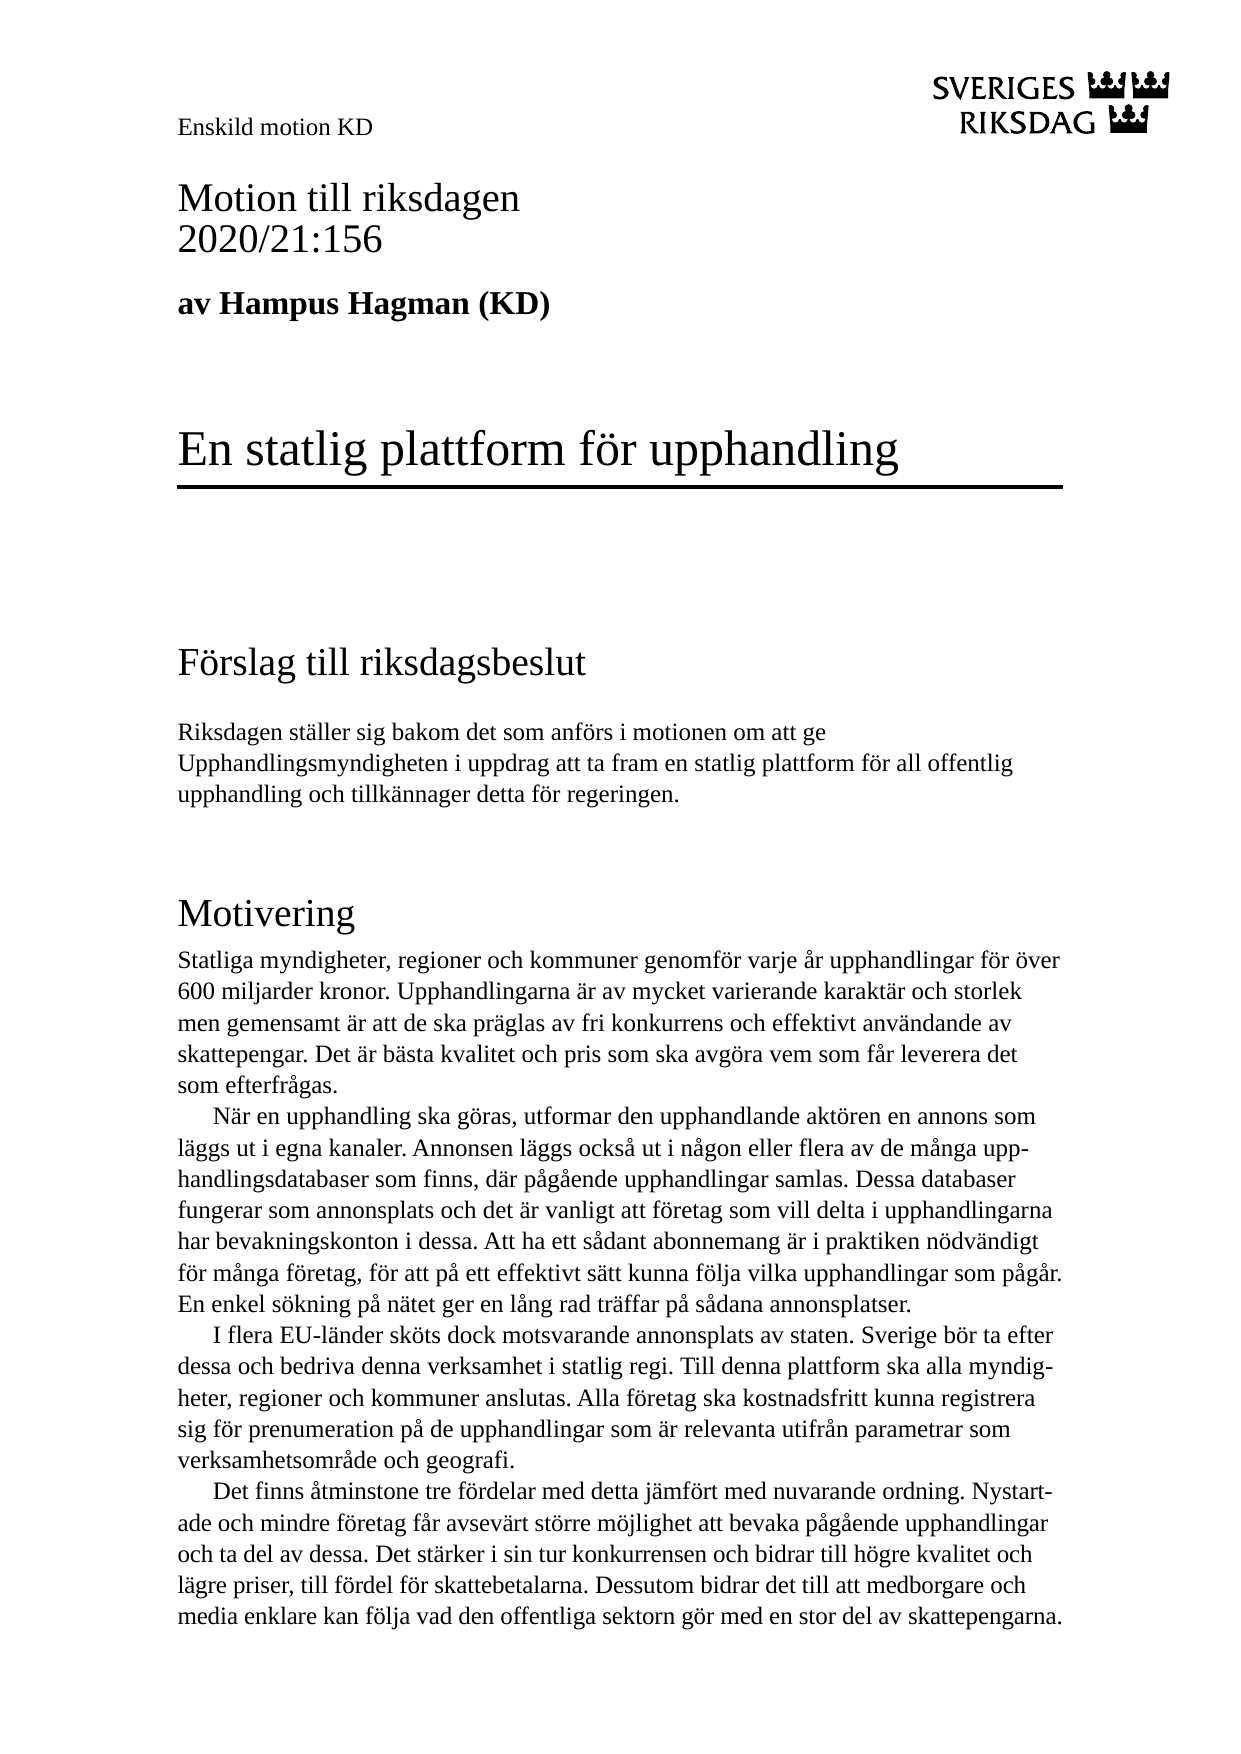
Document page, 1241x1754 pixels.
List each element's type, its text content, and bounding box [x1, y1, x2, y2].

text I flera EU-länder sköts dock motsvarande annonsplats av staten. Sverige bör ta efter dessa och bedriva denna verksamhet i statlig regi. Till denna plattform ska alla myndigheter, regioner och kommuner anslutas. Alla företag ska kostnadsfritt kunna registrera sig för prenumeration på de upphandlingar som är relevanta utifrån parametrar som verksamhetsområde och geografi. [177, 1318, 1063, 1474]
text Det finns åtminstone tre fördelar med detta jämfört med nuvarande ordning. Nystartade och mindre företag får avsevärt större möjlighet att bevaka pågående upphandlingar och ta del av dessa. Det stärker i sin tur konkurrensen och bidrar till högre kvalitet och lägre priser, till fördel för skattebetalarna. Dessutom bidrar det till att medborgare och media enklare kan följa vad den offentliga sektorn gör med en stor del av skattepengarna. [177, 1474, 1063, 1630]
text Statliga myndigheter, regioner och kommuner genomför varje år upphandlingar för över 600 miljarder kronor. Upphandlingarna är av mycket varierande karaktär och storlek men gemensamt är att de ska präglas av fri konkurrens och effektivt användande av skattepengar. Det är bästa kvalitet och pris som ska avgöra vem som får leverera det som efterfrågas. [177, 943, 1063, 1099]
text När en upphandling ska göras, utformar den upphandlande aktören en annons som läggs ut i egna kanaler. Annonsen läggs också ut i någon eller flera av de många upphandlingsdatabaser som finns, där pågående upphandlingar samlas. Dessa databaser fungerar som annonsplats och det är vanligt att företag som vill delta i upphandlingarna har bevakningskonton i dessa. Att ha ett sådant abonnemang är i praktiken nödvändigt för många företag, för att på ett effektivt sätt kunna följa vilka upphandlingar som pågår. En enkel sökning på nätet ger en lång rad träffar på sådana annonsplatser. [177, 1099, 1063, 1318]
